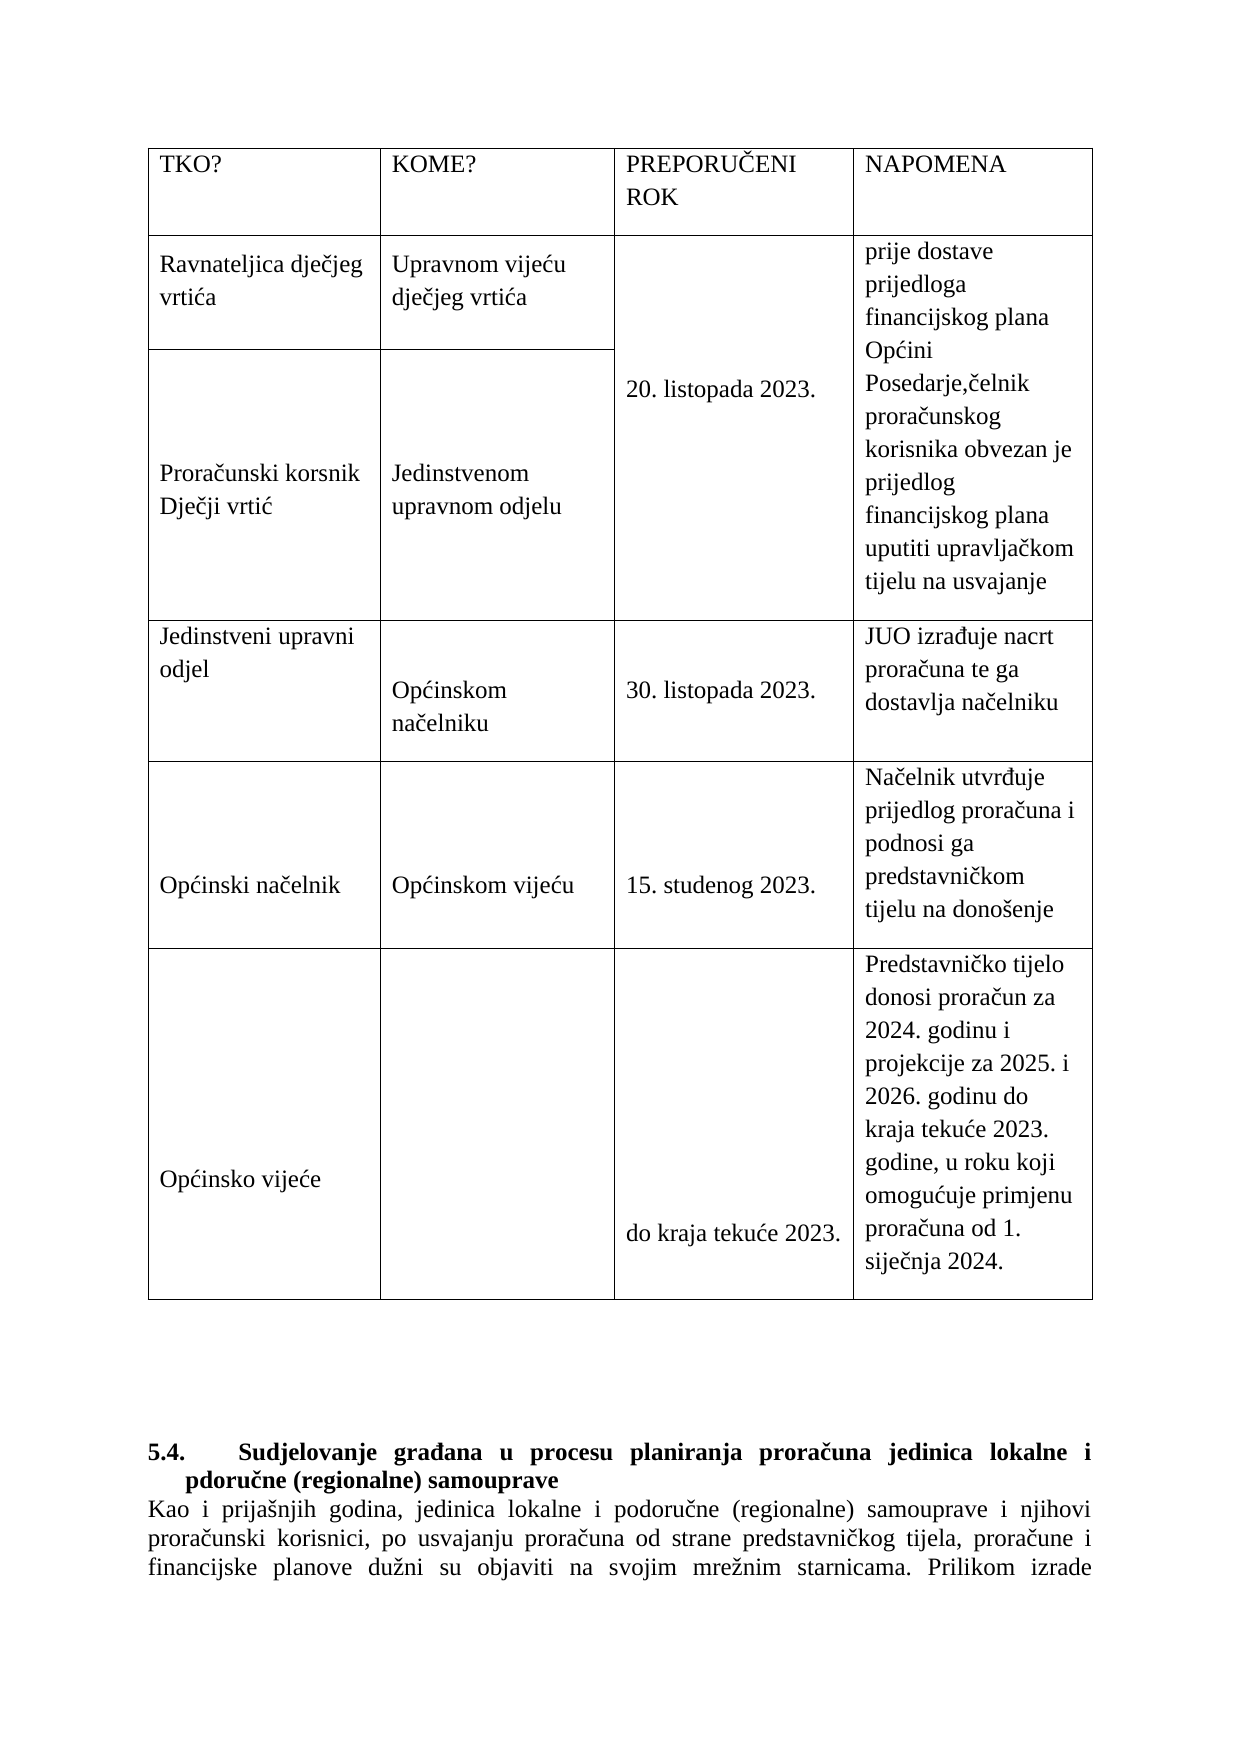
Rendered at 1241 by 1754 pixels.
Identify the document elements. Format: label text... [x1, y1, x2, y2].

table_cell Općinsko vijeće [149, 949, 380, 1299]
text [148, 1494, 1093, 1581]
table_header TKO? [149, 149, 380, 235]
list Sudjelovanje građana u procesu planiranja proračuna jedinica lokalne i pdoručne (regionalne) samouprave [148, 1437, 1093, 1494]
table_header KOME? [381, 149, 614, 235]
table_cell Upravnom vijeću dječjeg vrtića [381, 236, 614, 349]
table_cell Općinskom vijeću [381, 762, 614, 948]
table_cell Proračunski korsnik Dječji vrtić [149, 350, 380, 620]
table_cell Općinskom načelniku [381, 621, 614, 761]
table_cell 15. studenog 2023. [615, 762, 853, 948]
table_cell prije dostave prijedloga financijskog plana Općini Posedarje,čelnik proračunskog korisnika obvezan je prijedlog financijskog plana uputiti upravljačkom tijelu na usvajanje [854, 236, 1092, 620]
table_cell [381, 949, 614, 1299]
table_cell Načelnik utvrđuje prijedlog proračuna i podnosi ga predstavničkom tijelu na donošenje [854, 762, 1092, 948]
table_cell Općinski načelnik [149, 762, 380, 948]
table_cell Ravnateljica dječjeg vrtića [149, 236, 380, 349]
table_cell Jedinstveni upravni odjel [149, 621, 380, 761]
table_cell Predstavničko tijelo donosi proračun za 2024. godinu i projekcije za 2025. i 2026. godinu do kraja tekuće 2023. godine, u roku koji omogućuje primjenu proračuna od 1. siječnja 2024. [854, 949, 1092, 1299]
table_cell do kraja tekuće 2023. [615, 949, 853, 1299]
table_cell 20. listopada 2023. [615, 236, 853, 620]
table_cell JUO izrađuje nacrt proračuna te ga dostavlja načelniku [854, 621, 1092, 761]
table_cell 30. listopada 2023. [615, 621, 853, 761]
table_header PREPORUČENI ROK [615, 149, 853, 235]
table_cell Jedinstvenom upravnom odjelu [381, 350, 614, 620]
table_header NAPOMENA [854, 149, 1092, 235]
